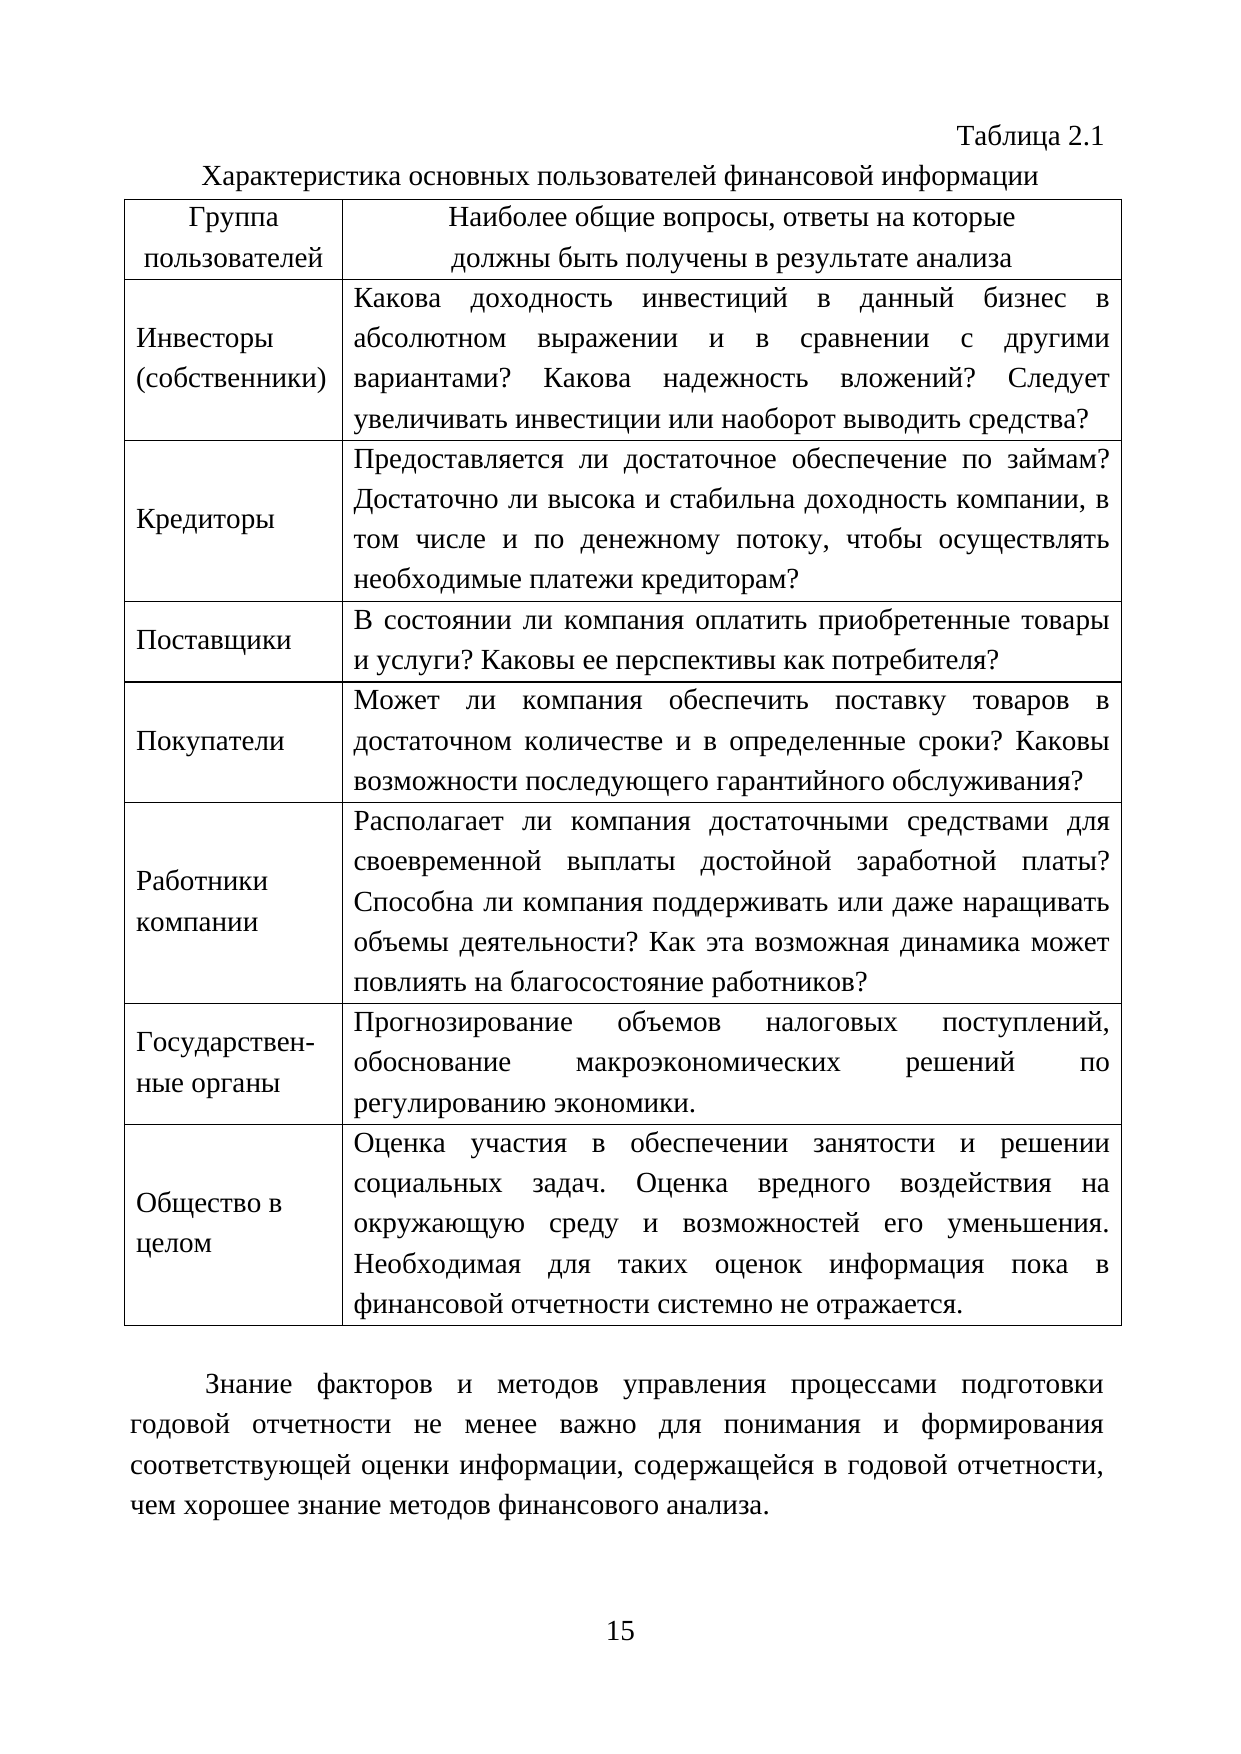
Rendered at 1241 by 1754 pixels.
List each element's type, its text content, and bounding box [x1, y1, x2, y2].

table_cell Поставщики [125, 602, 342, 681]
table_cell Кредиторы [125, 441, 342, 601]
subtitle Характеристика основных пользователей финансовой информации [136, 158, 1104, 192]
table_cell Инвесторы (собственники) [125, 280, 342, 440]
table_cell Общество в целом [125, 1125, 342, 1325]
table_cell Предоставляется ли достаточное обеспечение по займам? Достаточно ли высока и стабильна доходность компании, в том числе и по денежному потоку, чтобы осуществлять необходимые платежи кредиторам? [343, 441, 1121, 601]
table_cell Располагает ли компания достаточными средствами для своевременной выплаты достойной заработной платы? Способна ли компания поддерживать или даже наращивать объемы деятельности? Как эта возможная динамика может повлиять на благосостояние работников? [343, 803, 1121, 1003]
table_cell Может ли компания обеспечить поставку товаров в достаточном количестве и в определенные сроки? Каковы возможности последующего гарантийного обслуживания? [343, 683, 1121, 802]
table_cell Оценка участия в обеспечении занятости и решении социальных задач. Оценка вредного воздействия на окружающую среду и возможностей его уменьшения. Необходимая для таких оценок информация пока в финансовой отчетности системно не отражается. [343, 1125, 1121, 1325]
table_cell Какова доходность инвестиций в данный бизнес в абсолютном выражении и в сравнении с другими вариантами? Какова надежность вложений? Следует увеличивать инвестиции или наоборот выводить средства? [343, 280, 1121, 440]
table_header Наиболее общие вопросы, ответы на которые должны быть получены в результате анализа [343, 200, 1121, 279]
text Знание факторов и методов управления процессами подготовки годовой отчетности не менее важно для понимания и формирования соответствующей оценки информации, содержащейся в годовой отчетности, чем хорошее знание методов финансового анализа. [130, 1366, 1104, 1521]
table_cell Покупатели [125, 683, 342, 802]
table_cell Работники компании [125, 803, 342, 1003]
text Таблица 2.1 [136, 118, 1104, 152]
table_cell Прогнозирование объемов налоговых поступлений, обоснование макроэкономических решений по регулированию экономики. [343, 1004, 1121, 1124]
table_cell Государствен-ные органы [125, 1004, 342, 1124]
table_cell В состоянии ли компания оплатить приобретенные товары и услуги? Каковы ее перспективы как потребителя? [343, 602, 1121, 681]
table_header Группа пользователей [125, 200, 342, 279]
